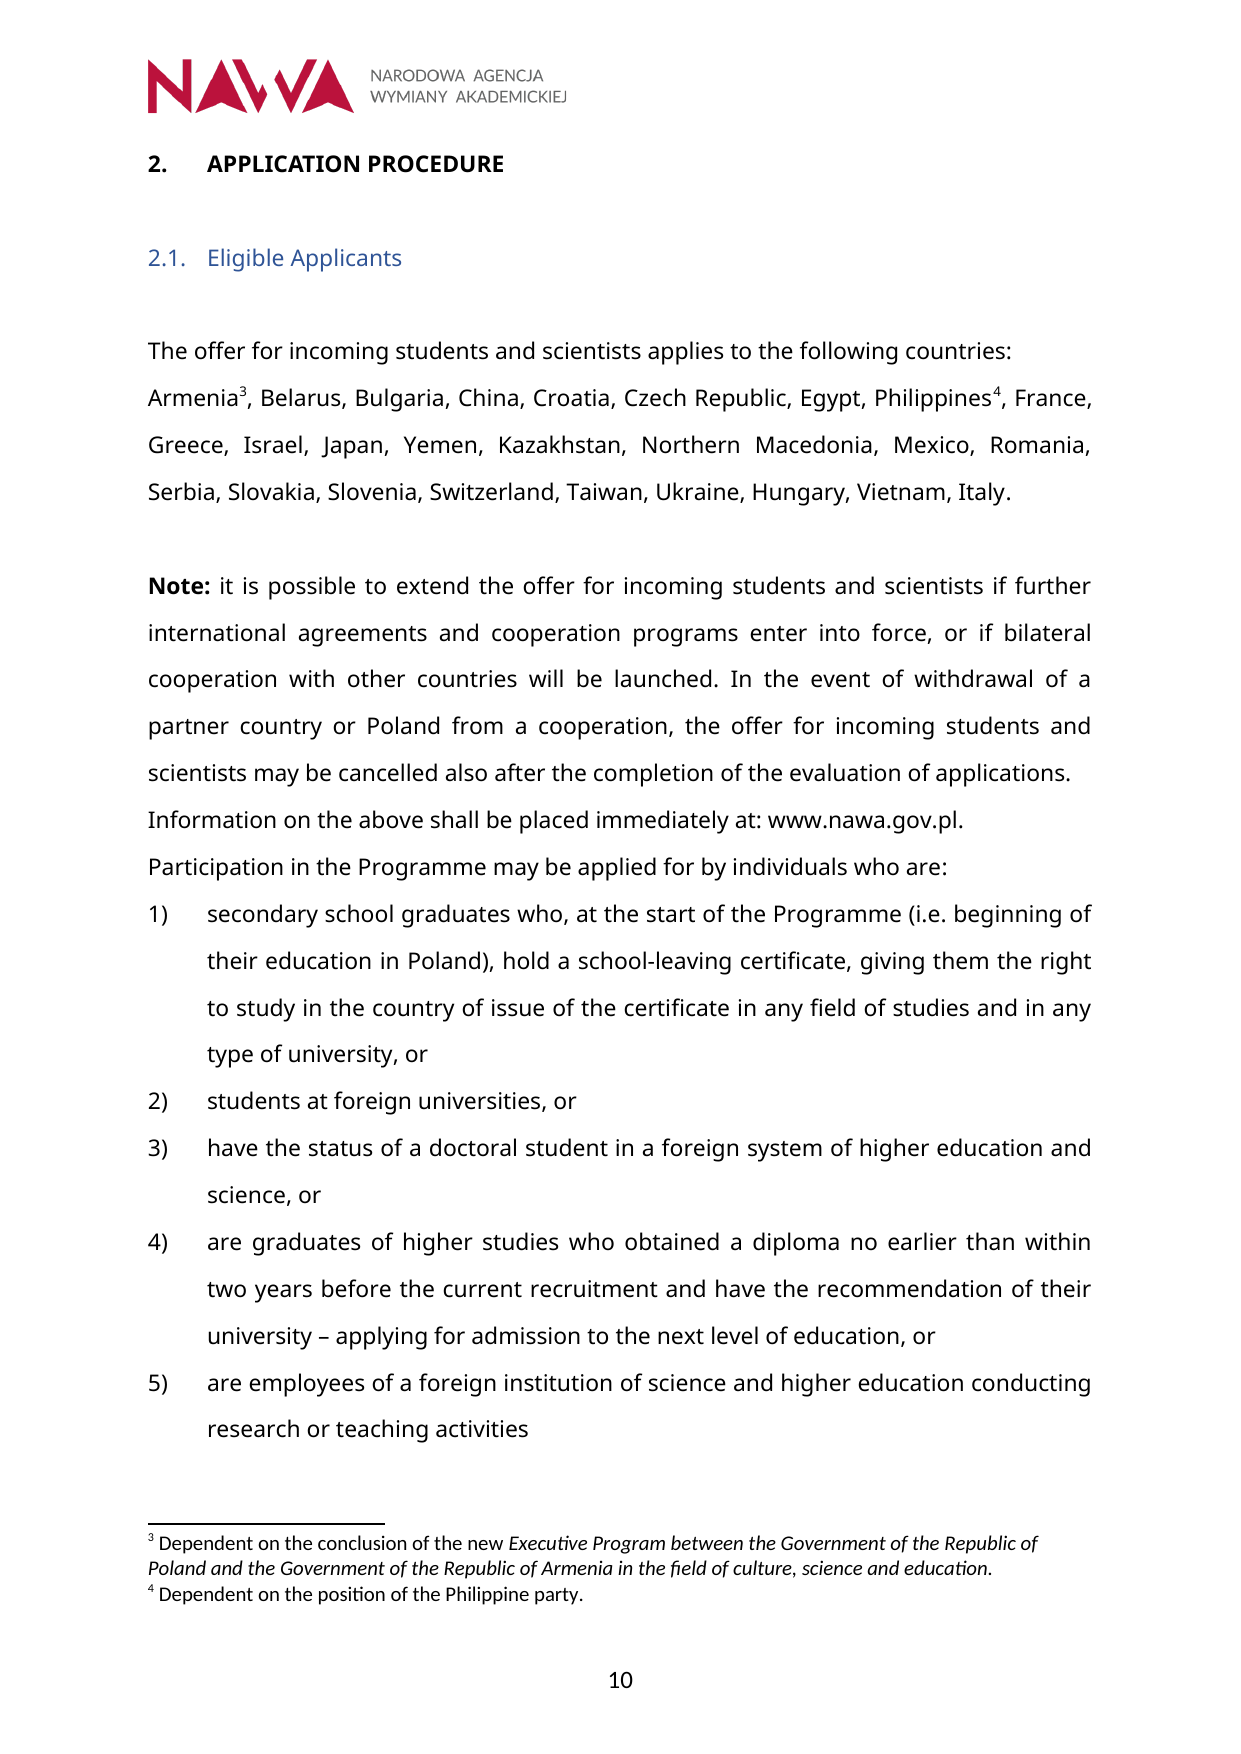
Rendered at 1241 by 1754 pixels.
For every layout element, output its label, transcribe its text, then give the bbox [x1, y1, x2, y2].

list have the status of a doctoral student in a foreign system of higher education and science, or [148, 1132, 1092, 1210]
text The offer for incoming students and scientists applies to the following countries: [148, 335, 1092, 366]
text Participation in the Programme may be applied for by individuals who are: [148, 851, 1092, 882]
text Armenia, Belarus, Bulgaria, China, Croatia, Czech Republic, Egypt, Philippines, France, Greece, Israel, Japan, Yemen, Kazakhstan, Northern Macedonia, Mexico, Romania, Serbia, Slovakia, Slovenia, Switzerland, Taiwan, Ukraine, Hungary, Vietnam, Italy. [148, 382, 1092, 507]
text Information on the above shall be placed immediately at: www.nawa.gov.pl. [148, 804, 1092, 835]
picture [147, 58, 567, 114]
subtitle Eligible Applicants [148, 241, 1092, 273]
subtitle APPLICATION PROCEDURE [148, 148, 1092, 179]
list secondary school graduates who, at the start of the Programme (i.e. beginning of their education in Poland), hold a school-leaving certificate, giving them the right to study in the country of issue of the certificate in any field of studies and in any type of university, or [148, 898, 1092, 1069]
list students at foreign universities, or [148, 1085, 1092, 1116]
text Note: it is possible to extend the offer for incoming students and scientists if further international agreements and cooperation programs enter into force, or if bilateral cooperation with other countries will be launched. In the event of withdrawal of a partner country or Poland from a cooperation, the offer for incoming students and scientists may be cancelled also after the completion of the evaluation of applications. [148, 569, 1092, 788]
list are graduates of higher studies who obtained a diploma no earlier than within two years before the current recruitment and have the recommendation of their university – applying for admission to the next level of education, or [148, 1226, 1092, 1351]
list are employees of a foreign institution of science and higher education conducting research or teaching activities [148, 1366, 1092, 1444]
